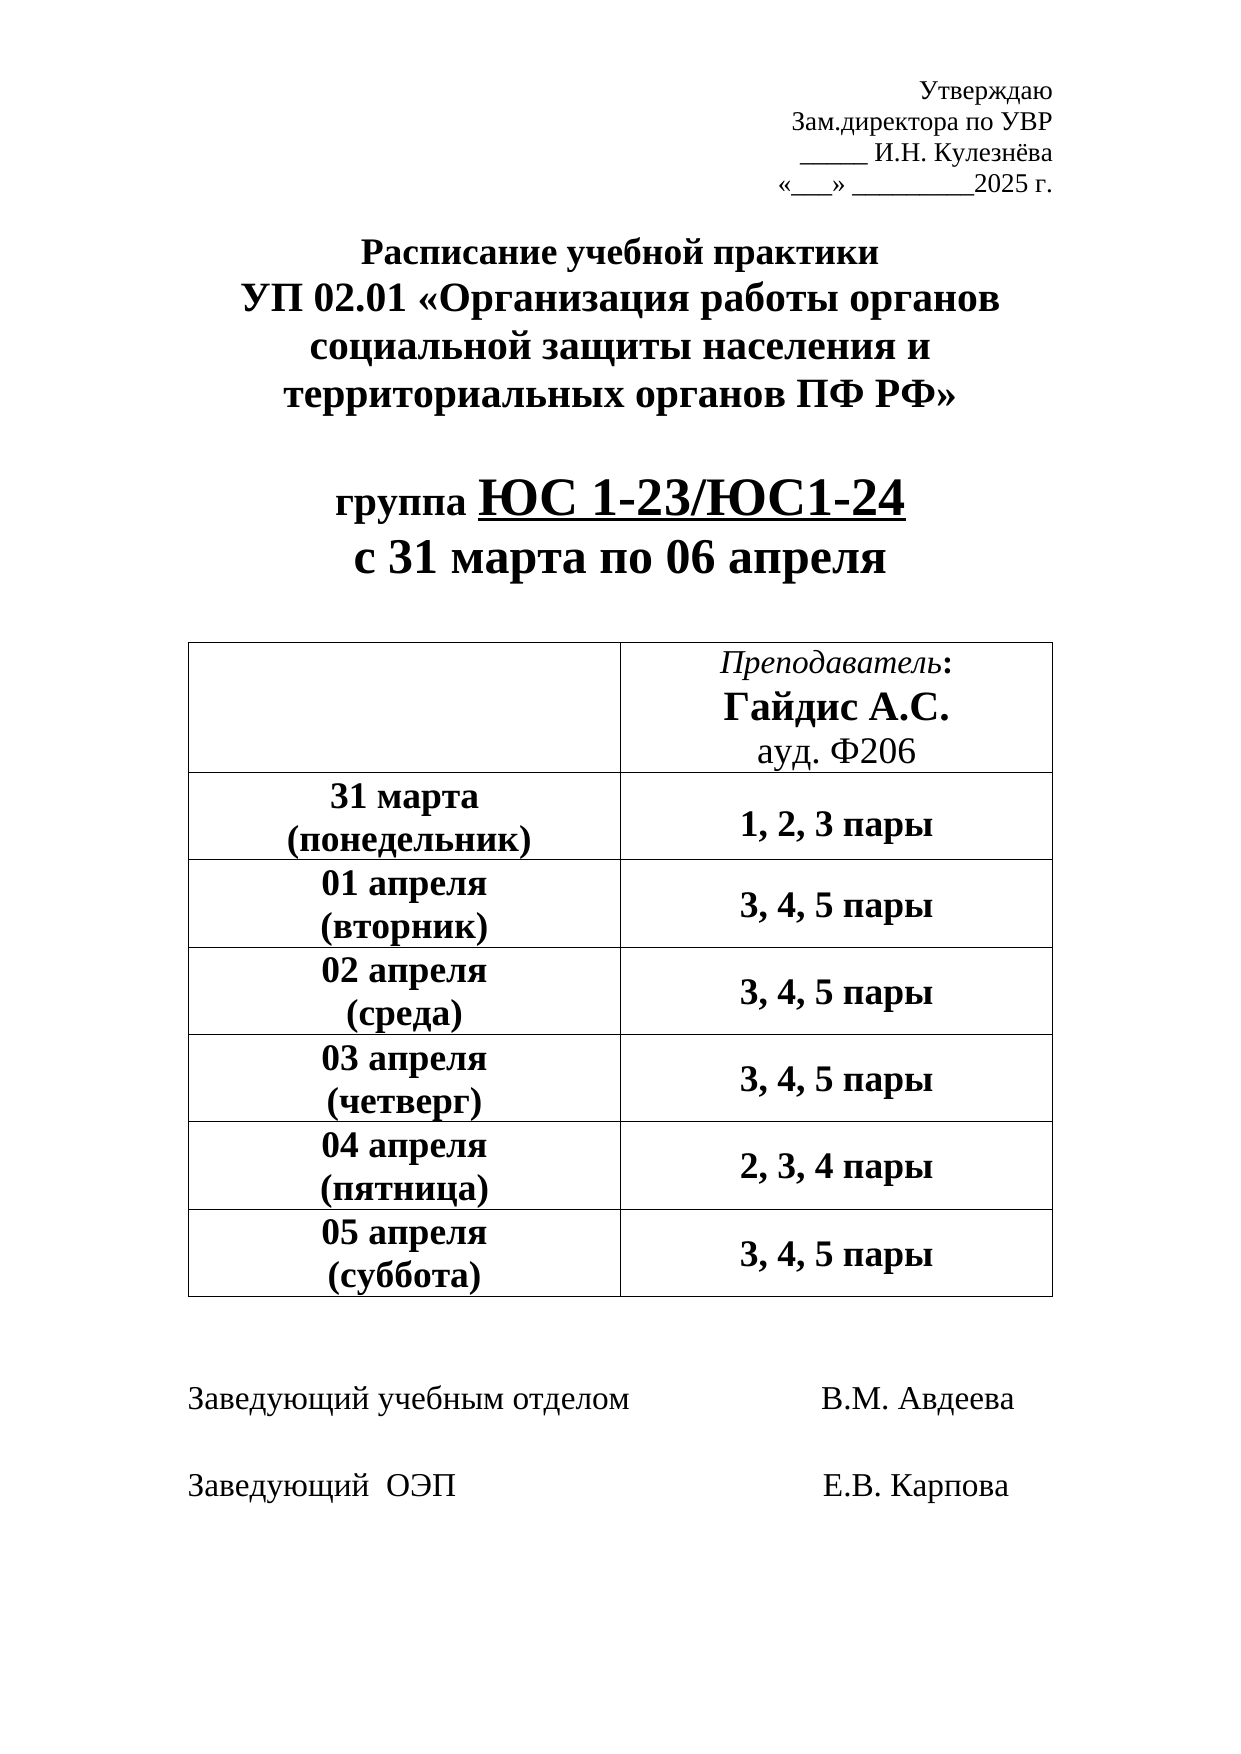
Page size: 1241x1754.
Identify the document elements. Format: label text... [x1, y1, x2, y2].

table_cell 02 апреля (среда) [189, 948, 620, 1034]
table_cell 01 апреля (вторник) [189, 860, 620, 947]
table_cell 1, 2, 3 пары [621, 773, 1052, 859]
table_cell 05 апреля (суббота) [189, 1210, 620, 1296]
table_cell 3, 4, 5 пары [621, 860, 1052, 947]
subtitle группа ЮС 1-23/ЮС1-24 [187, 464, 1053, 527]
table_cell 3, 4, 5 пары [621, 1210, 1052, 1296]
table_header Преподаватель: Гайдис А.С. ауд. Ф206 [621, 643, 1052, 772]
text Зам.директора по УВР [187, 105, 1053, 136]
table_cell 2, 3, 4 пары [621, 1122, 1052, 1208]
text Расписание учебной практики [187, 229, 1053, 273]
table_cell 31 марта (понедельник) [189, 773, 620, 859]
table_cell 3, 4, 5 пары [621, 1035, 1052, 1121]
table_cell 3, 4, 5 пары [621, 948, 1052, 1034]
table_header [189, 643, 620, 772]
text УП 02.01 «Организация работы органов социальной защиты населения и территориальных органов ПФ РФ» [187, 273, 1053, 416]
text _____ И.Н. Кулезнёва [187, 136, 1053, 167]
table_cell 04 апреля (пятница) [189, 1122, 620, 1208]
table_cell 03 апреля (четверг) [189, 1035, 620, 1121]
text «___» _________2025 г. [187, 167, 1053, 198]
text с 31 марта по 06 апреля [187, 527, 1053, 584]
subtitle Заведующий учебным отделом В.М. Авдеева [187, 1378, 1053, 1417]
text Утверждаю [187, 74, 1053, 105]
text Заведующий ОЭП Е.В. Карпова [187, 1465, 1053, 1503]
